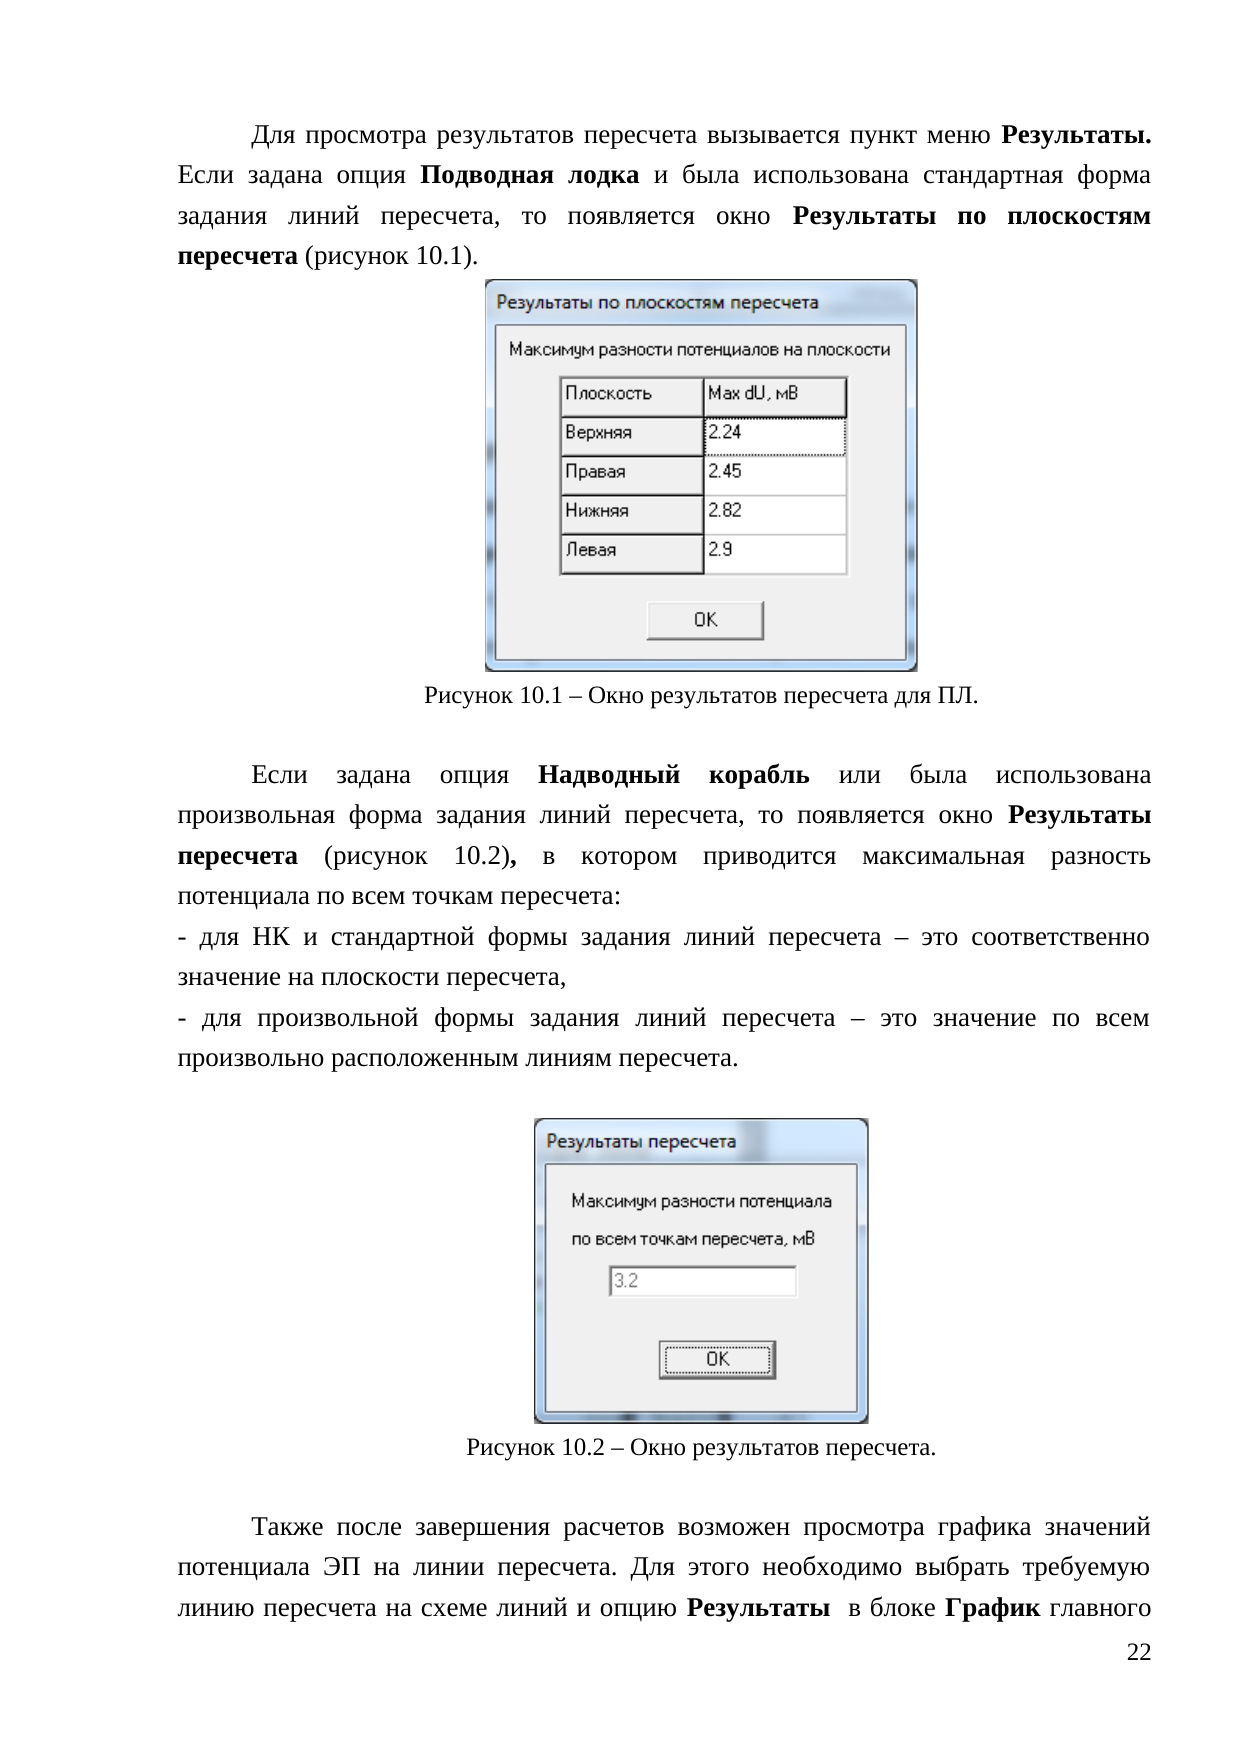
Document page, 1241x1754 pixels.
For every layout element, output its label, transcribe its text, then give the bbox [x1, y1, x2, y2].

text Рисунок 10.1 – Окно результатов пересчета для ПЛ. [177, 681, 1152, 709]
text Для просмотра результатов пересчета вызывается пункт меню Результаты. Если задана опция Подводная лодка и была использована стандартная форма задания линий пересчета, то появляется окно Результаты по плоскостям пересчета (рисунок 10.1). [177, 118, 1152, 271]
text - для произвольной формы задания линий пересчета – это значение по всем произвольно расположенным линиям пересчета. [177, 1001, 1152, 1072]
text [177, 1510, 1152, 1622]
text Если задана опция Надводный корабль или была использована произвольная форма задания линий пересчета, то появляется окно Результаты пересчета (рисунок 10.2), в котором приводится максимальная разность потенциала по всем точкам пересчета: [177, 758, 1152, 911]
text Рисунок 10.2 – Окно результатов пересчета. [177, 1432, 1152, 1461]
picture [485, 279, 918, 672]
picture [534, 1118, 869, 1424]
text - для НК и стандартной формы задания линий пересчета – это соответственно значение на плоскости пересчета, [177, 920, 1152, 991]
